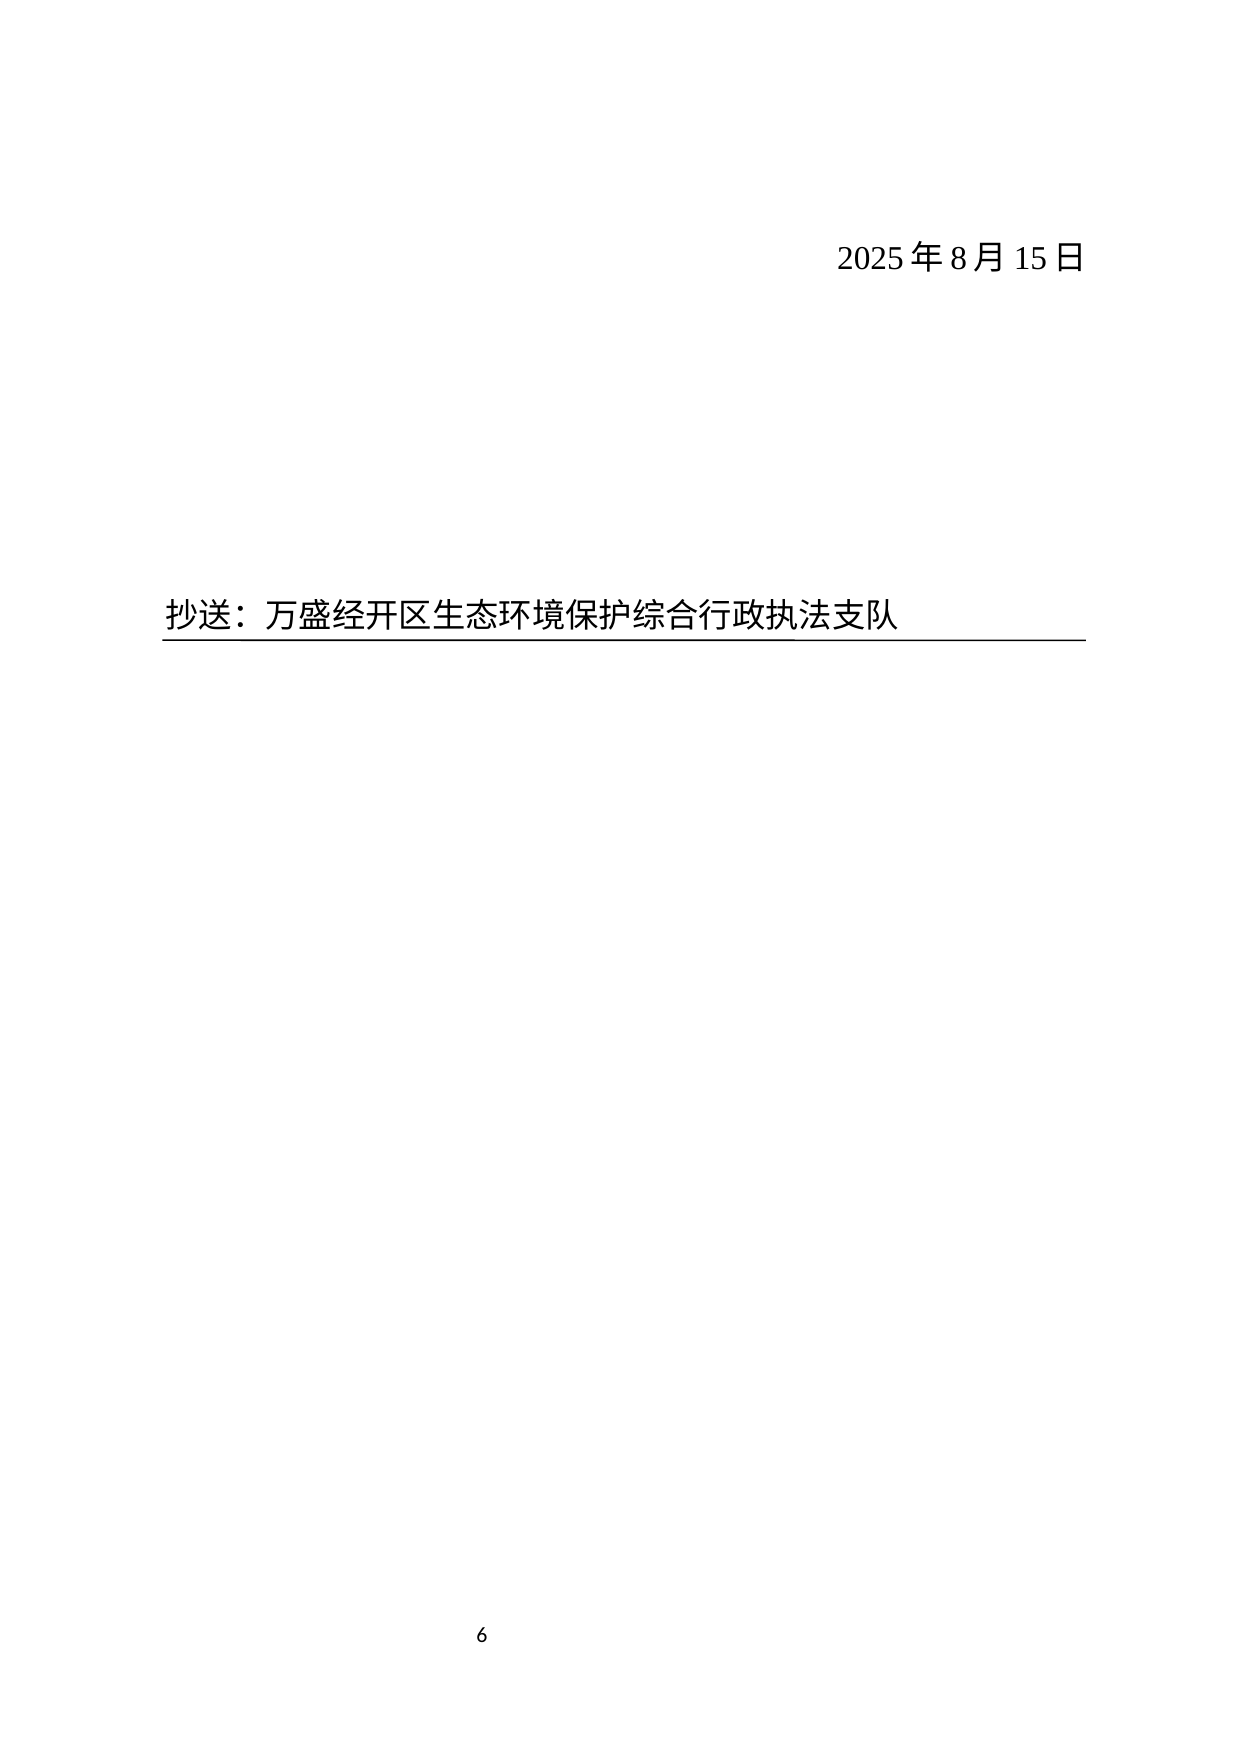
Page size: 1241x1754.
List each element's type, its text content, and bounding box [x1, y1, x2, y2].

text 2025年8月15日 [165, 222, 1087, 287]
text 抄送：万盛经开区生态环境保护综合行政执法支队 [165, 580, 1087, 645]
